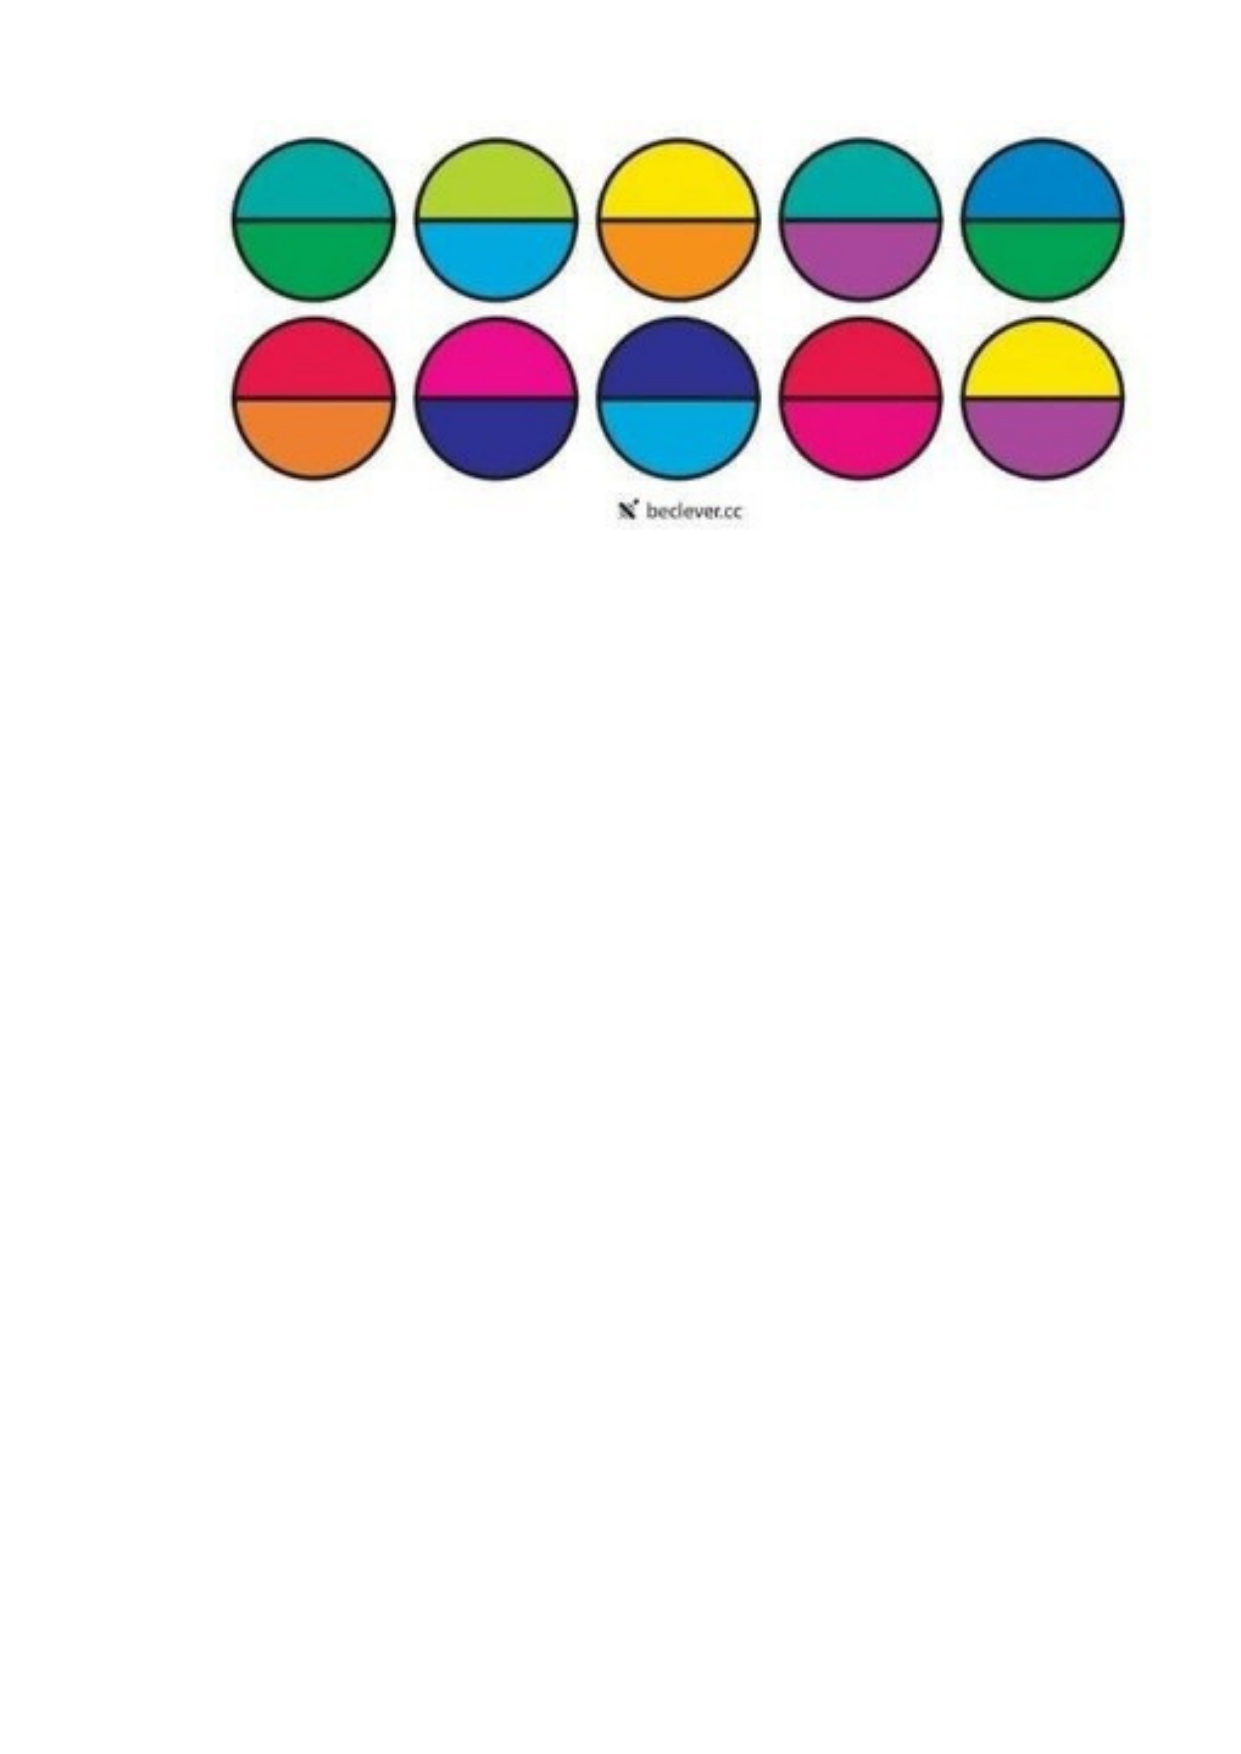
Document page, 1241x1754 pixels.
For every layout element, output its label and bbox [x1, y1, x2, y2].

picture [177, 118, 1152, 530]
